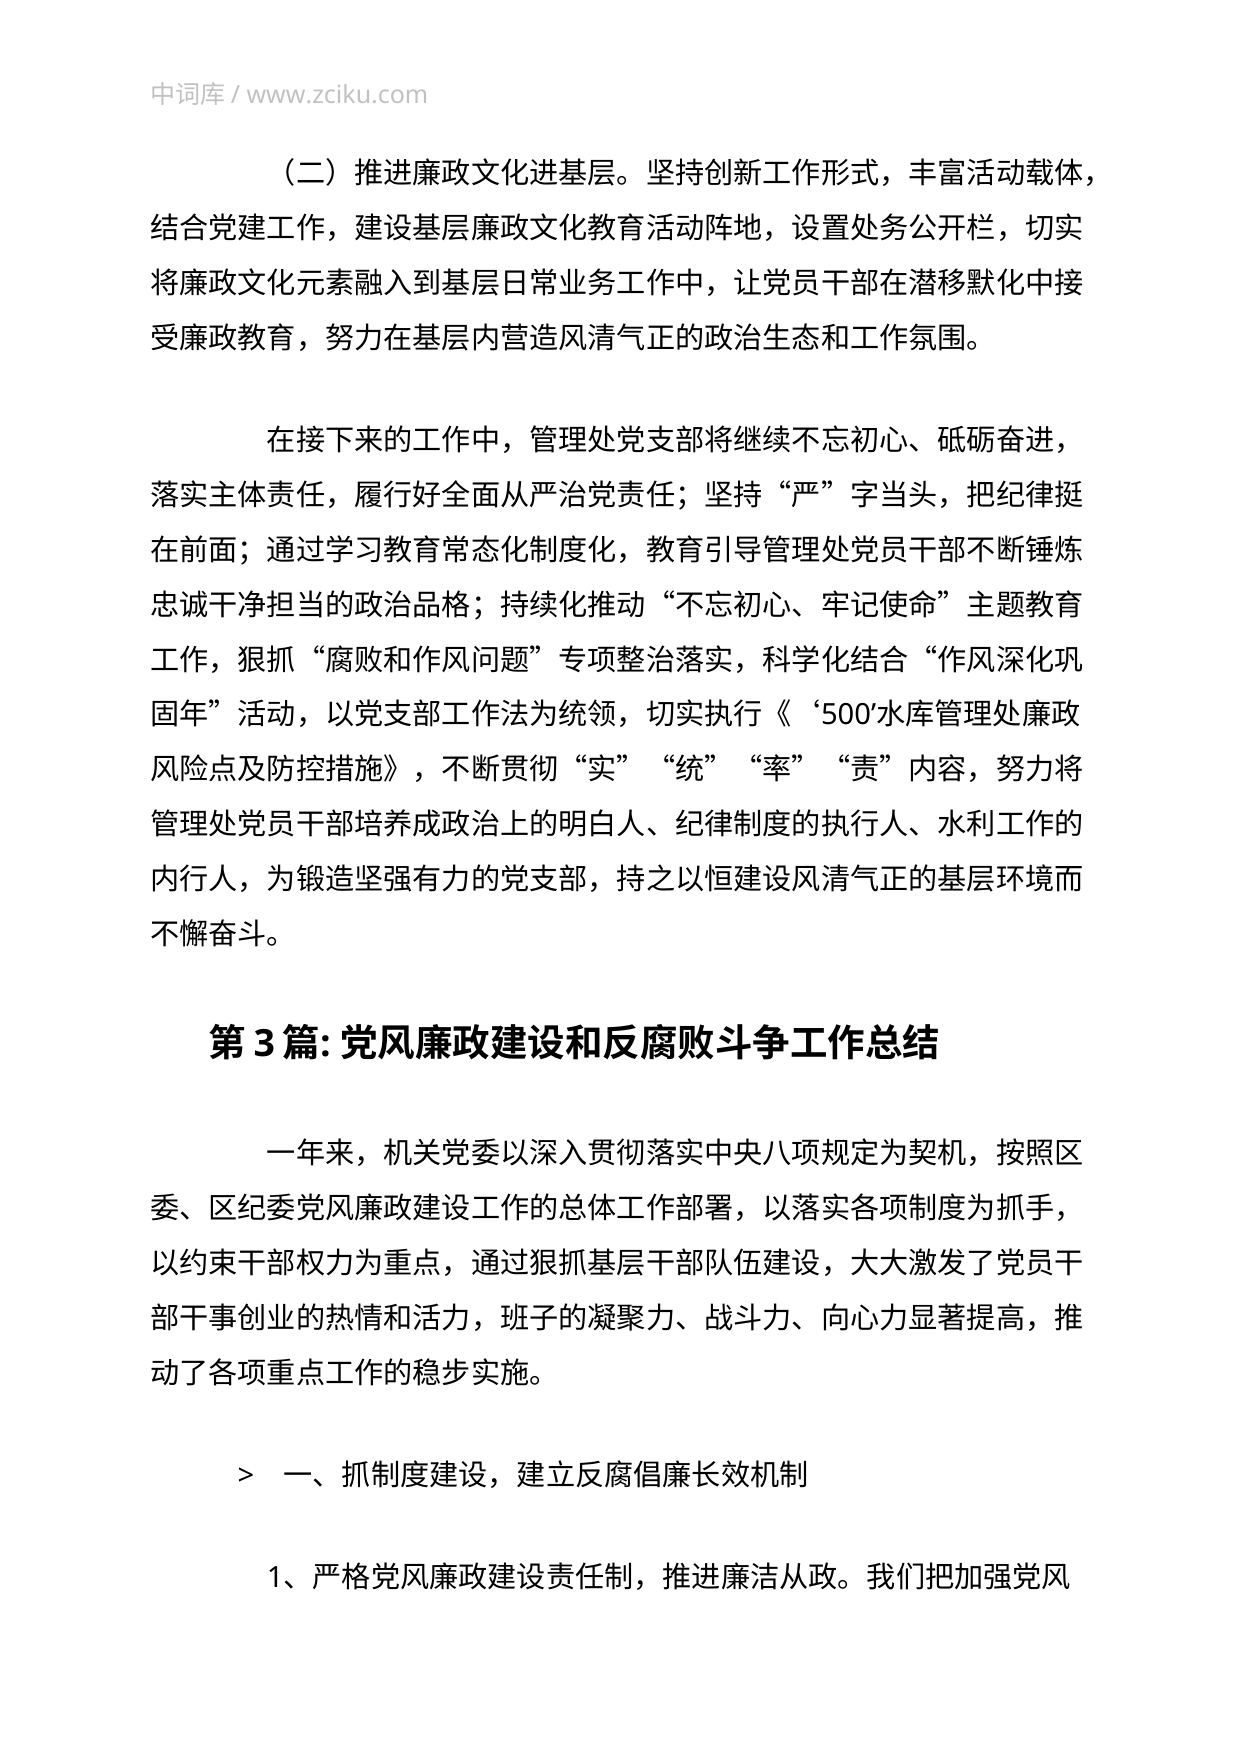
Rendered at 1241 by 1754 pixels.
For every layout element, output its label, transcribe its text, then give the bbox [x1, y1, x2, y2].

text > 一、抓制度建设，建立反腐倡廉长效机制 [150, 1451, 1090, 1494]
text （二）推进廉政文化进基层。坚持创新工作形式，丰富活动载体，结合党建工作，建设基层廉政文化教育活动阵地，设置处务公开栏，切实将廉政文化元素融入到基层日常业务工作中，让党员干部在潜移默化中接受廉政教育，努力在基层内营造风清气正的政治生态和工作氛围。 [150, 150, 1090, 357]
text 第3篇: 党风廉政建设和反腐败斗争工作总结 [150, 1012, 1090, 1067]
text 一年来，机关党委以深入贯彻落实中央八项规定为契机，按照区委、区纪委党风廉政建设工作的总体工作部署，以落实各项制度为抓手，以约束干部权力为重点，通过狠抓基层干部队伍建设，大大激发了党员干部干事创业的热情和活力，班子的凝聚力、战斗力、向心力显著提高，推动了各项重点工作的稳步实施。 [150, 1130, 1090, 1392]
text 在接下来的工作中，管理处党支部将继续不忘初心、砥砺奋进，落实主体责任，履行好全面从严治党责任；坚持“严”字当头，把纪律挺在前面；通过学习教育常态化制度化，教育引导管理处党员干部不断锤炼忠诚干净担当的政治品格；持续化推动“不忘初心、牢记使命”主题教育工作，狠抓“腐败和作风问题”专项整治落实，科学化结合“作风深化巩固年”活动，以党支部工作法为统领，切实执行《‘500’水库管理处廉政风险点及防控措施》，不断贯彻“实”“统”“率”“责”内容，努力将管理处党员干部培养成政治上的明白人、纪律制度的执行人、水利工作的内行人，为锻造坚强有力的党支部，持之以恒建设风清气正的基层环境而不懈奋斗。 [150, 416, 1090, 953]
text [150, 1553, 1090, 1596]
